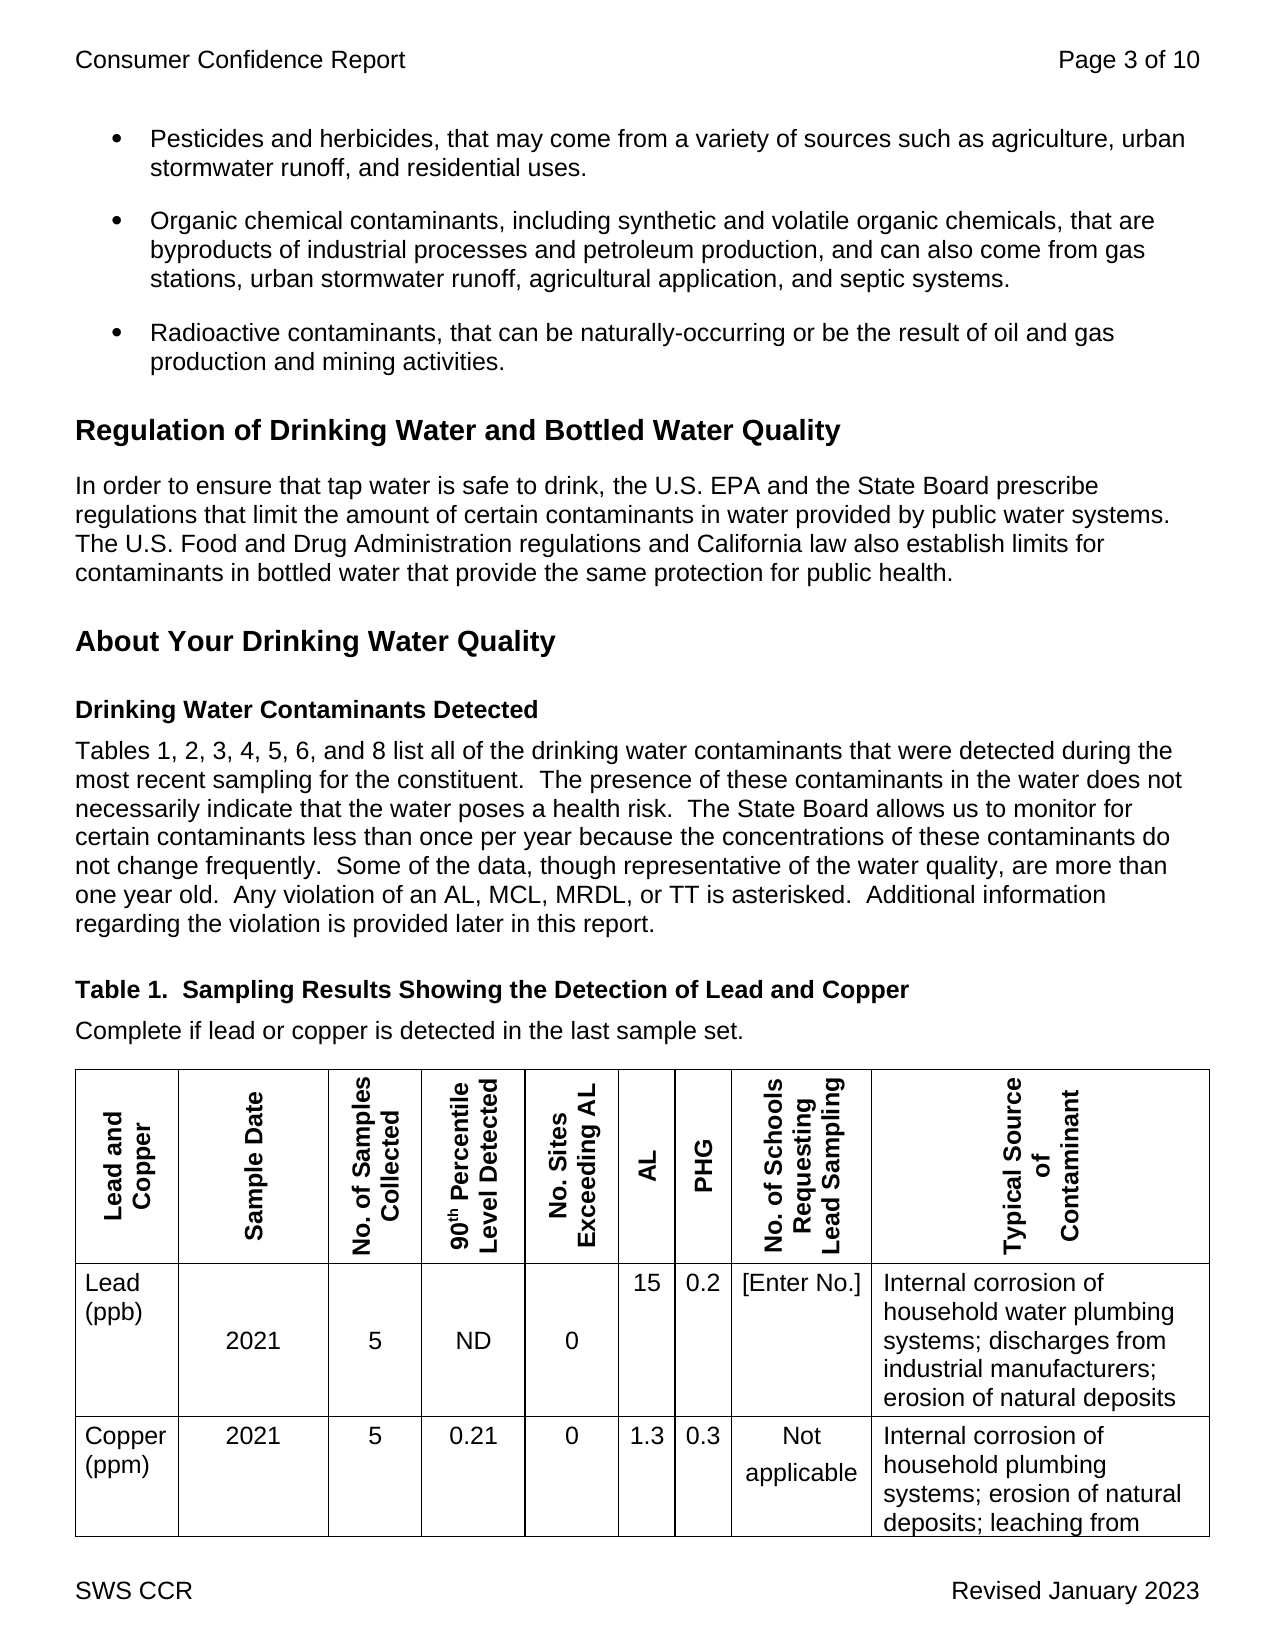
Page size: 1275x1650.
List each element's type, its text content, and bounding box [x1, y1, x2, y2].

table_cell 2021 [179, 1417, 328, 1536]
table_header PHG [676, 1070, 731, 1263]
subtitle Regulation of Drinking Water and Bottled Water Quality [75, 413, 1200, 446]
table_header No. of Samples Collected [329, 1070, 421, 1263]
subtitle About Your Drinking Water Quality [75, 624, 1200, 657]
table_cell 0.2 [676, 1264, 731, 1416]
list Radioactive contaminants, that can be naturally-occurring or be the result of oil and gas production and mining activities. [112, 318, 1200, 375]
table_cell 2021 [179, 1264, 328, 1416]
list Organic chemical contaminants, including synthetic and volatile organic chemicals, that are byproducts of industrial processes and petroleum production, and can also come from gas stations, urban stormwater runoff, agricultural application, and septic systems. [112, 206, 1200, 293]
table_cell Internal corrosion of household plumbing systems; erosion of natural deposits; leaching from wood preservatives [872, 1417, 1209, 1536]
table_cell ND [422, 1264, 524, 1416]
table_cell 1.3 [619, 1417, 674, 1536]
table_header Sample Date [179, 1070, 328, 1263]
table_header 90th Percentile Level Detected [422, 1070, 524, 1263]
table_cell 0 [526, 1264, 618, 1416]
table_cell 0 [526, 1417, 618, 1536]
table_cell [Enter No.] [732, 1264, 871, 1416]
table_header No. of Schools Requesting Lead Sampling [732, 1070, 871, 1263]
table_cell 5 [329, 1417, 421, 1536]
text In order to ensure that tap water is safe to drink, the U.S. EPA and the State Board prescribe regulations that limit the amount of certain contaminants in water provided by public water systems. The U.S. Food and Drug Administration regulations and California law also establish limits for contaminants in bottled water that provide the same protection for public health. [75, 471, 1200, 586]
table_cell 0.21 [422, 1417, 524, 1536]
table_cell Internal corrosion of household water plumbing systems; discharges from industrial manufacturers; erosion of natural deposits [872, 1264, 1209, 1416]
subtitle Drinking Water Contaminants Detected [75, 695, 1200, 724]
table_cell Not applicable [732, 1417, 871, 1536]
table_header Typical Source of Contaminant [872, 1070, 1209, 1263]
table_cell 0.3 [676, 1417, 731, 1536]
list Pesticides and herbicides, that may come from a variety of sources such as agriculture, urban stormwater runoff, and residential uses. [112, 124, 1200, 181]
table_header Lead and Copper [76, 1070, 178, 1263]
table_header No. Sites Exceeding AL [526, 1070, 618, 1263]
table_cell 5 [329, 1264, 421, 1416]
table_header AL [619, 1070, 674, 1263]
table_cell Lead (ppb) [76, 1264, 178, 1416]
table_cell 15 [619, 1264, 674, 1416]
text Complete if lead or copper is detected in the last sample set. [75, 1016, 1200, 1045]
text Tables 1, 2, 3, 4, 5, 6, and 8 list all of the drinking water contaminants that were detected during the most recent sampling for the constituent. The presence of these contaminants in the water does not necessarily indicate that the water poses a health risk. The State Board allows us to monitor for certain contaminants less than once per year because the concentrations of these contaminants do not change frequently. Some of the data, though representative of the water quality, are more than one year old. Any violation of an AL, MCL, MRDL, or TT is asterisked. Additional information regarding the violation is provided later in this report. [75, 736, 1200, 937]
table_cell Copper (ppm) [76, 1417, 178, 1536]
